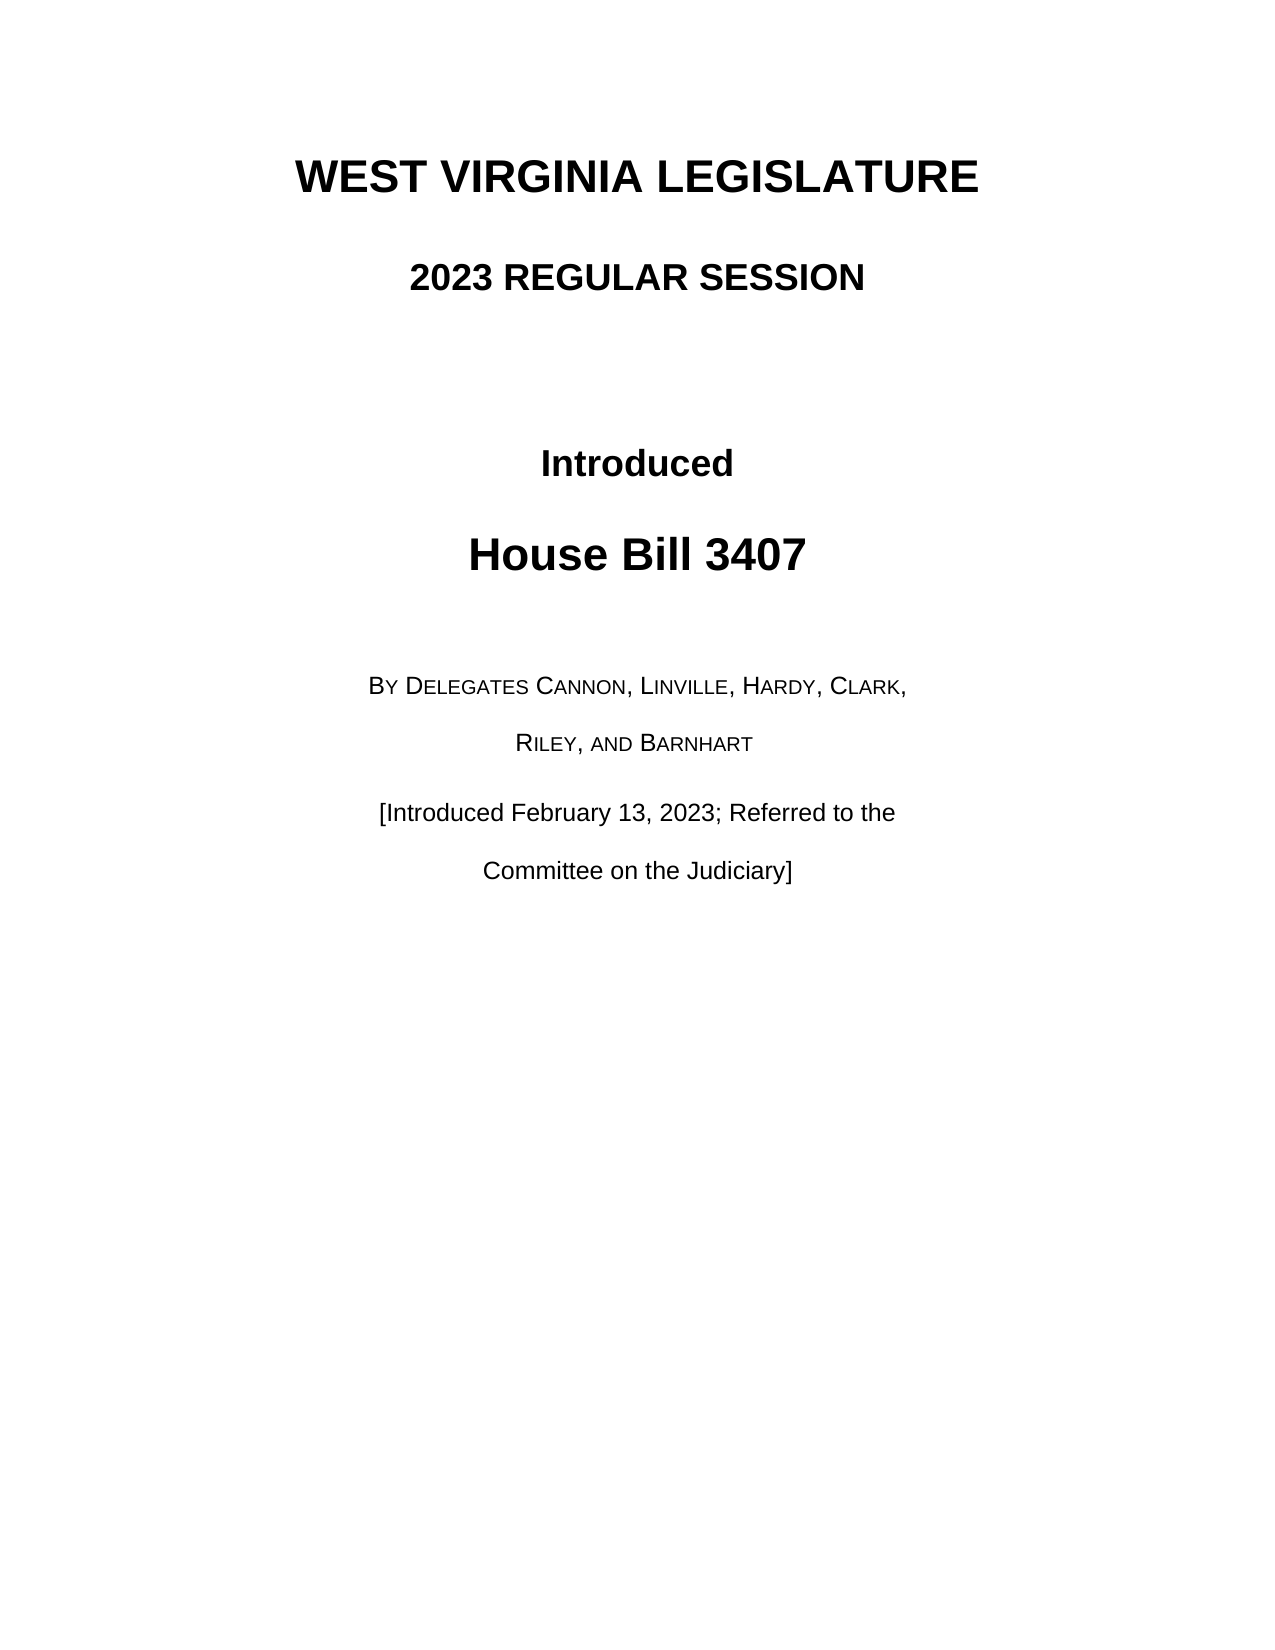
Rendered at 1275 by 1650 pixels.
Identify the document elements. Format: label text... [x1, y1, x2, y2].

text By [337, 671, 937, 757]
title WEST VIRGINIA LEGISLATURE [150, 150, 1125, 203]
title 2023 REGULAR SESSION [150, 255, 1125, 298]
text Bill [150, 528, 1125, 581]
text [] [337, 798, 937, 884]
